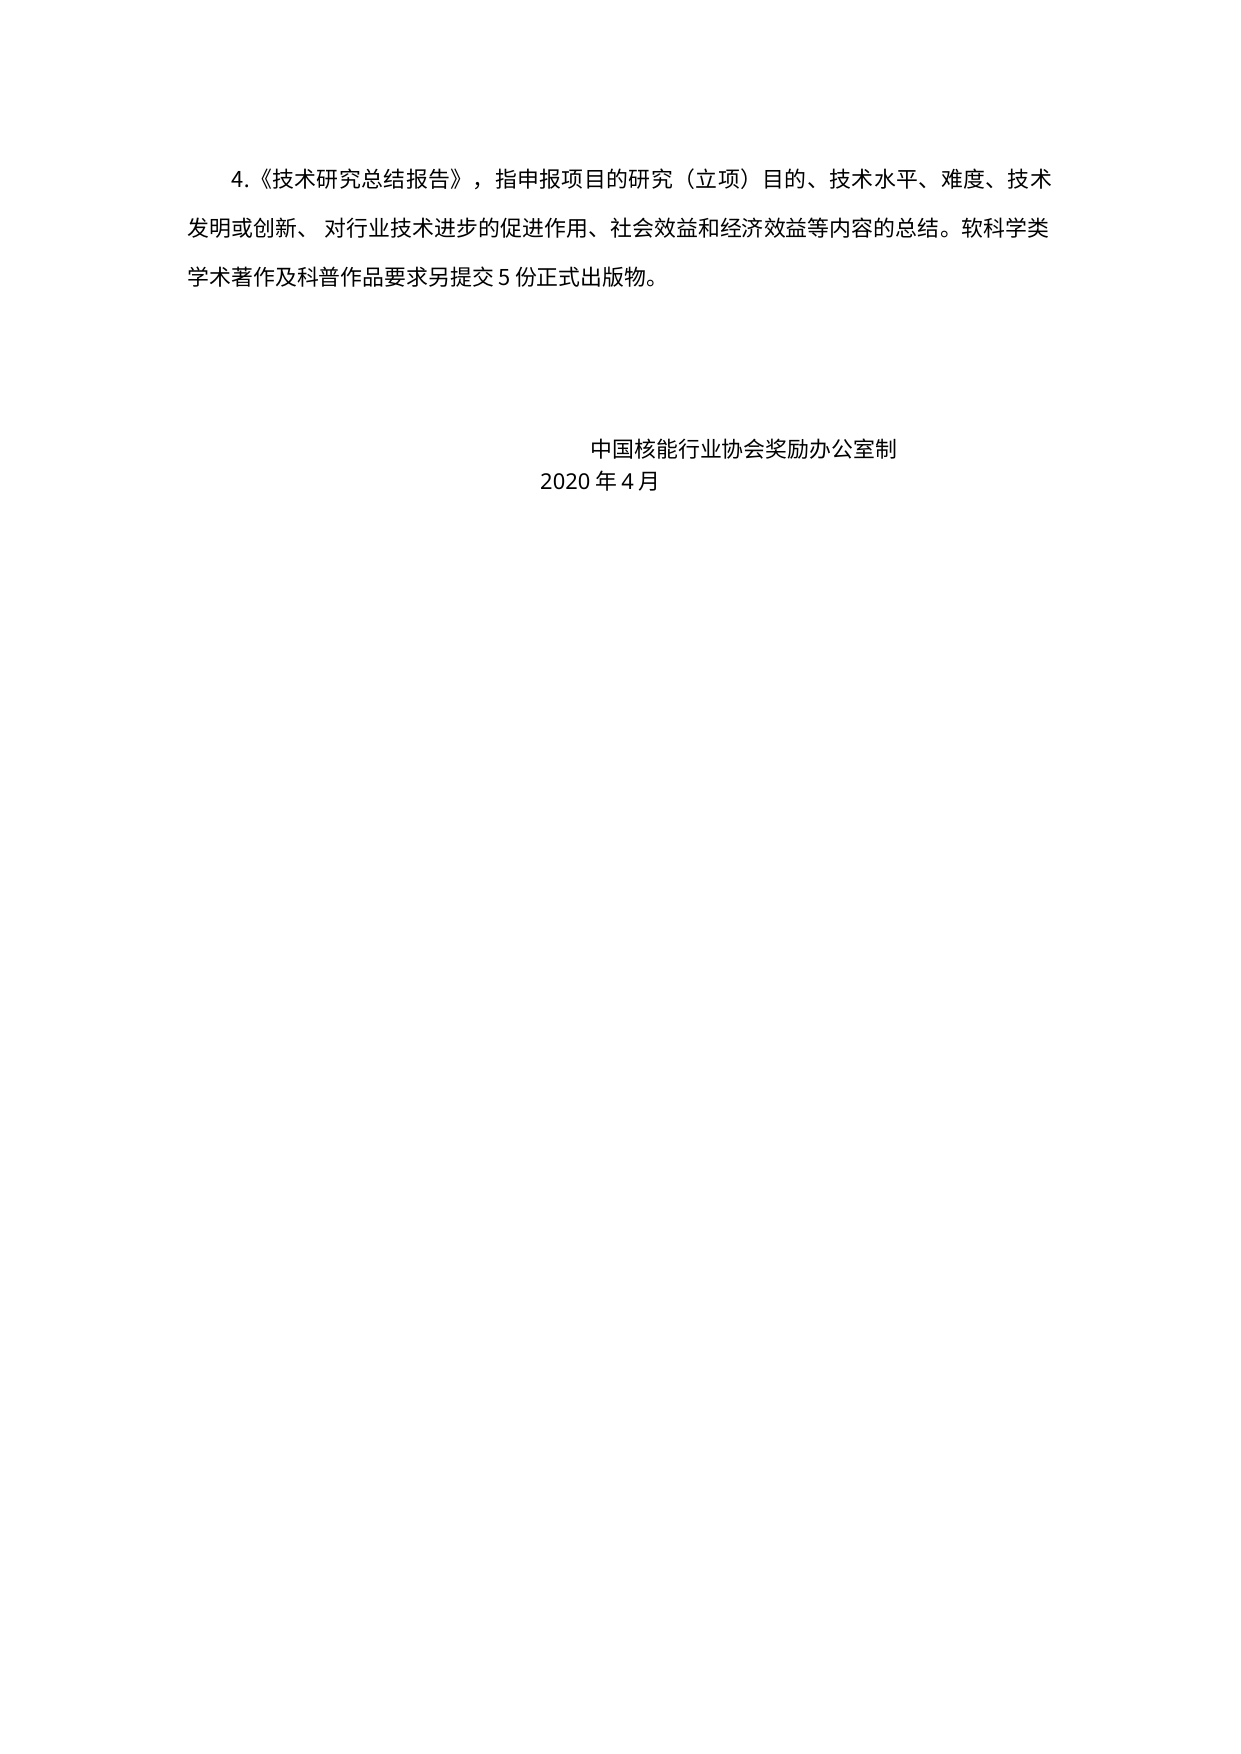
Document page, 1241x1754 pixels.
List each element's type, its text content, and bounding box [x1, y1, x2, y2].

text 4.《技术研究总结报告》，指申报项目的研究（立项）目的、技术水平、难度、技术发明或创新、 对行业技术进步的促进作用、社会效益和经济效益等内容的总结。软科学类学术著作及科普作品要求另提交5份正式出版物。 [187, 162, 1053, 292]
text 2020年4月 [187, 464, 1053, 497]
text 中国核能行业协会奖励办公室制 [187, 432, 1053, 464]
